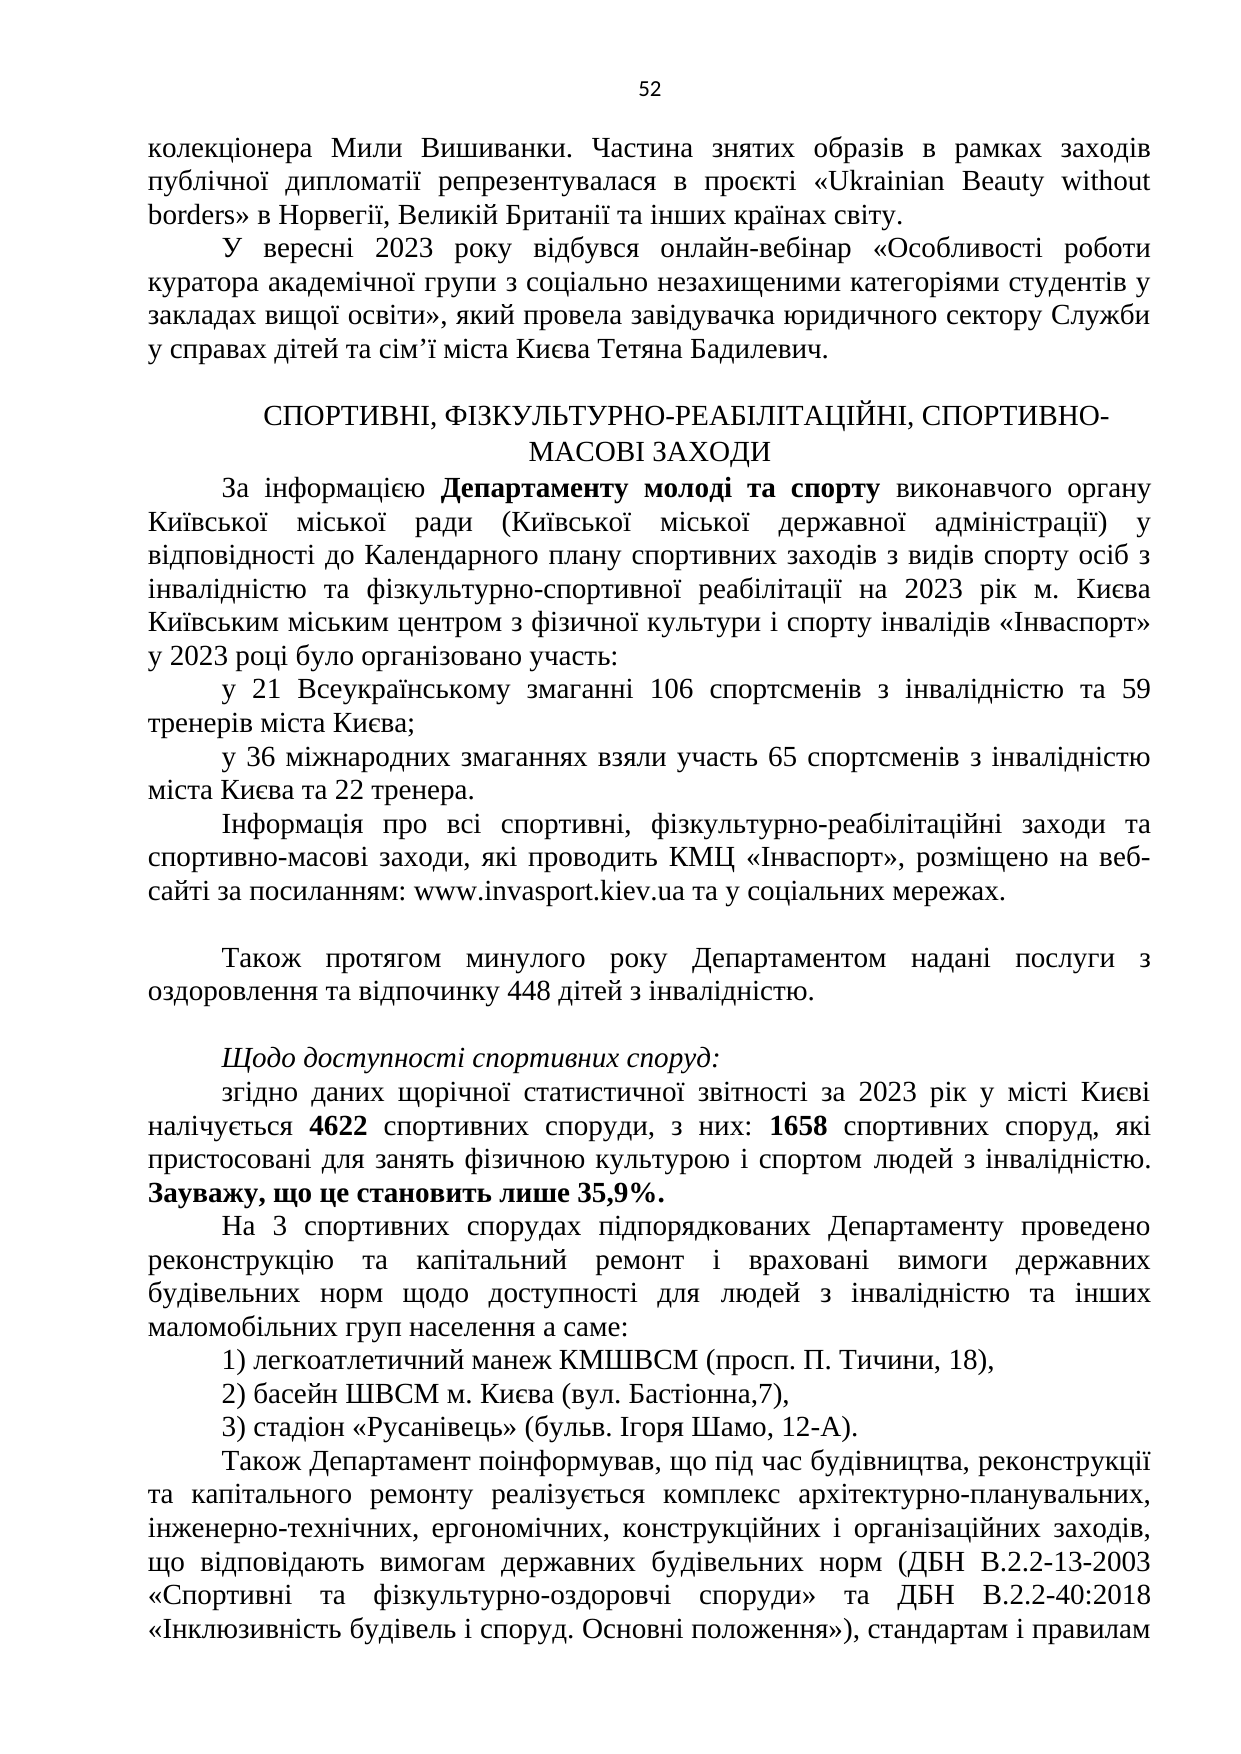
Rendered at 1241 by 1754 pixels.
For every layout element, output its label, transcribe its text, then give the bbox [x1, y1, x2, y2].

text згідно даних щорічної статистичної звітності за 2023 рік у місті Києві налічується 4622 спортивних споруди, з них: 1658 спортивних споруд, які пристосовані для занять фізичною культурою і спортом людей з інвалідністю. Зауважу, що це становить лише 35,9%. [148, 1074, 1152, 1208]
text За інформацією Департаменту молоді та спорту виконавчого органу Київської міської ради (Київської міської державної адміністрації) у відповідності до Календарного плану спортивних заходів з видів спорту осіб з інвалідністю та фізкультурно-спортивної реабілітації на 2023 рік м. Києва Київським міським центром з фізичної культури і спорту інвалідів «Інваспорт» у 2023 році було організовано участь: [148, 470, 1152, 672]
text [148, 1443, 1152, 1644]
text 1) легкоатлетичний манеж КМШВСМ (просп. П. Тичини, 18), [148, 1342, 1152, 1376]
text спортивні, фізкультурно-реабілітаційні, спортивно-масові заходи [148, 398, 1152, 468]
text 3) стадіон «Русанівець» (бульв. Ігоря Шамо, 12-А). [148, 1409, 1152, 1443]
text у 21 Всеукраїнському змаганні 106 спортсменів з інвалідністю та 59 тренерів міста Києва; [148, 672, 1152, 739]
text Щодо доступності спортивних споруд: [148, 1041, 1152, 1074]
text Також протягом минулого року Департаментом надані послуги з оздоровлення та відпочинку 448 дітей з інвалідністю. [148, 940, 1152, 1007]
text Інформація про всі спортивні, фізкультурно-реабілітаційні заходи та спортивно-масові заходи, які проводить КМЦ «Інваспорт», розміщено на веб-сайті за посиланням: www.invasport.kiev.ua та у соціальних мережах. [148, 806, 1152, 906]
text у 36 міжнародних змаганнях взяли участь 65 спортсменів з інвалідністю міста Києва та 22 тренера. [148, 739, 1152, 806]
text На 3 спортивних спорудах підпорядкованих Департаменту проведено реконструкцію та капітальний ремонт і враховані вимоги державних будівельних норм щодо доступності для людей з інвалідністю та інших маломобільних груп населення а саме: [148, 1208, 1152, 1342]
text 2) басейн ШВСМ м. Києва (вул. Бастіонна,7), [148, 1376, 1152, 1409]
text У вересні 2023 року відбувся онлайн-вебінар «Особливості роботи куратора академічної групи з соціально незахищеними категоріями студентів у закладах вищої освіти», який провела завідувачка юридичного сектору Служби у справах дітей та сім’ї міста Києва Тетяна Бадилевич. [148, 230, 1152, 364]
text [148, 130, 1152, 230]
